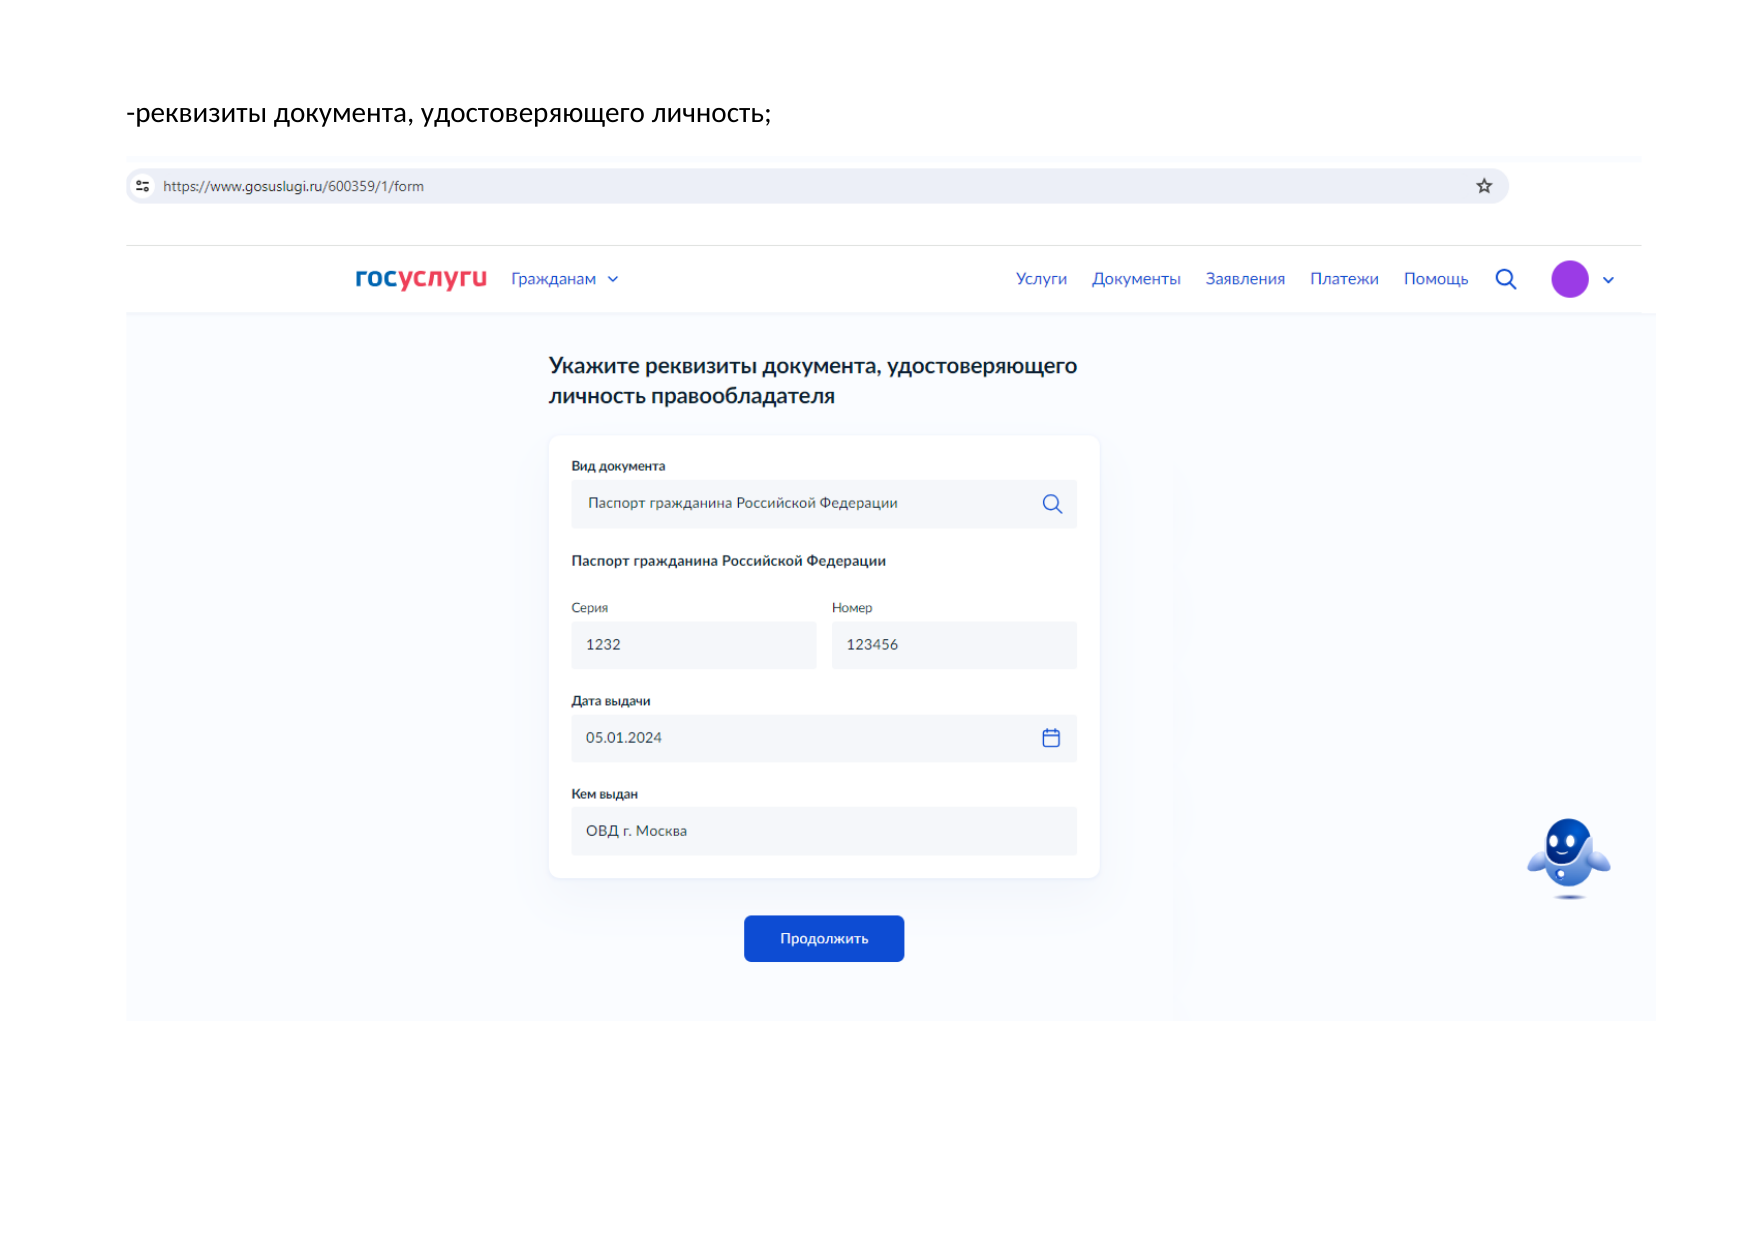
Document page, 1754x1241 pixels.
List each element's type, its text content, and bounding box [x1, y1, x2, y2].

picture [126, 156, 1656, 1021]
text -реквизиты документа, удостоверяющего личность; [126, 94, 1665, 130]
